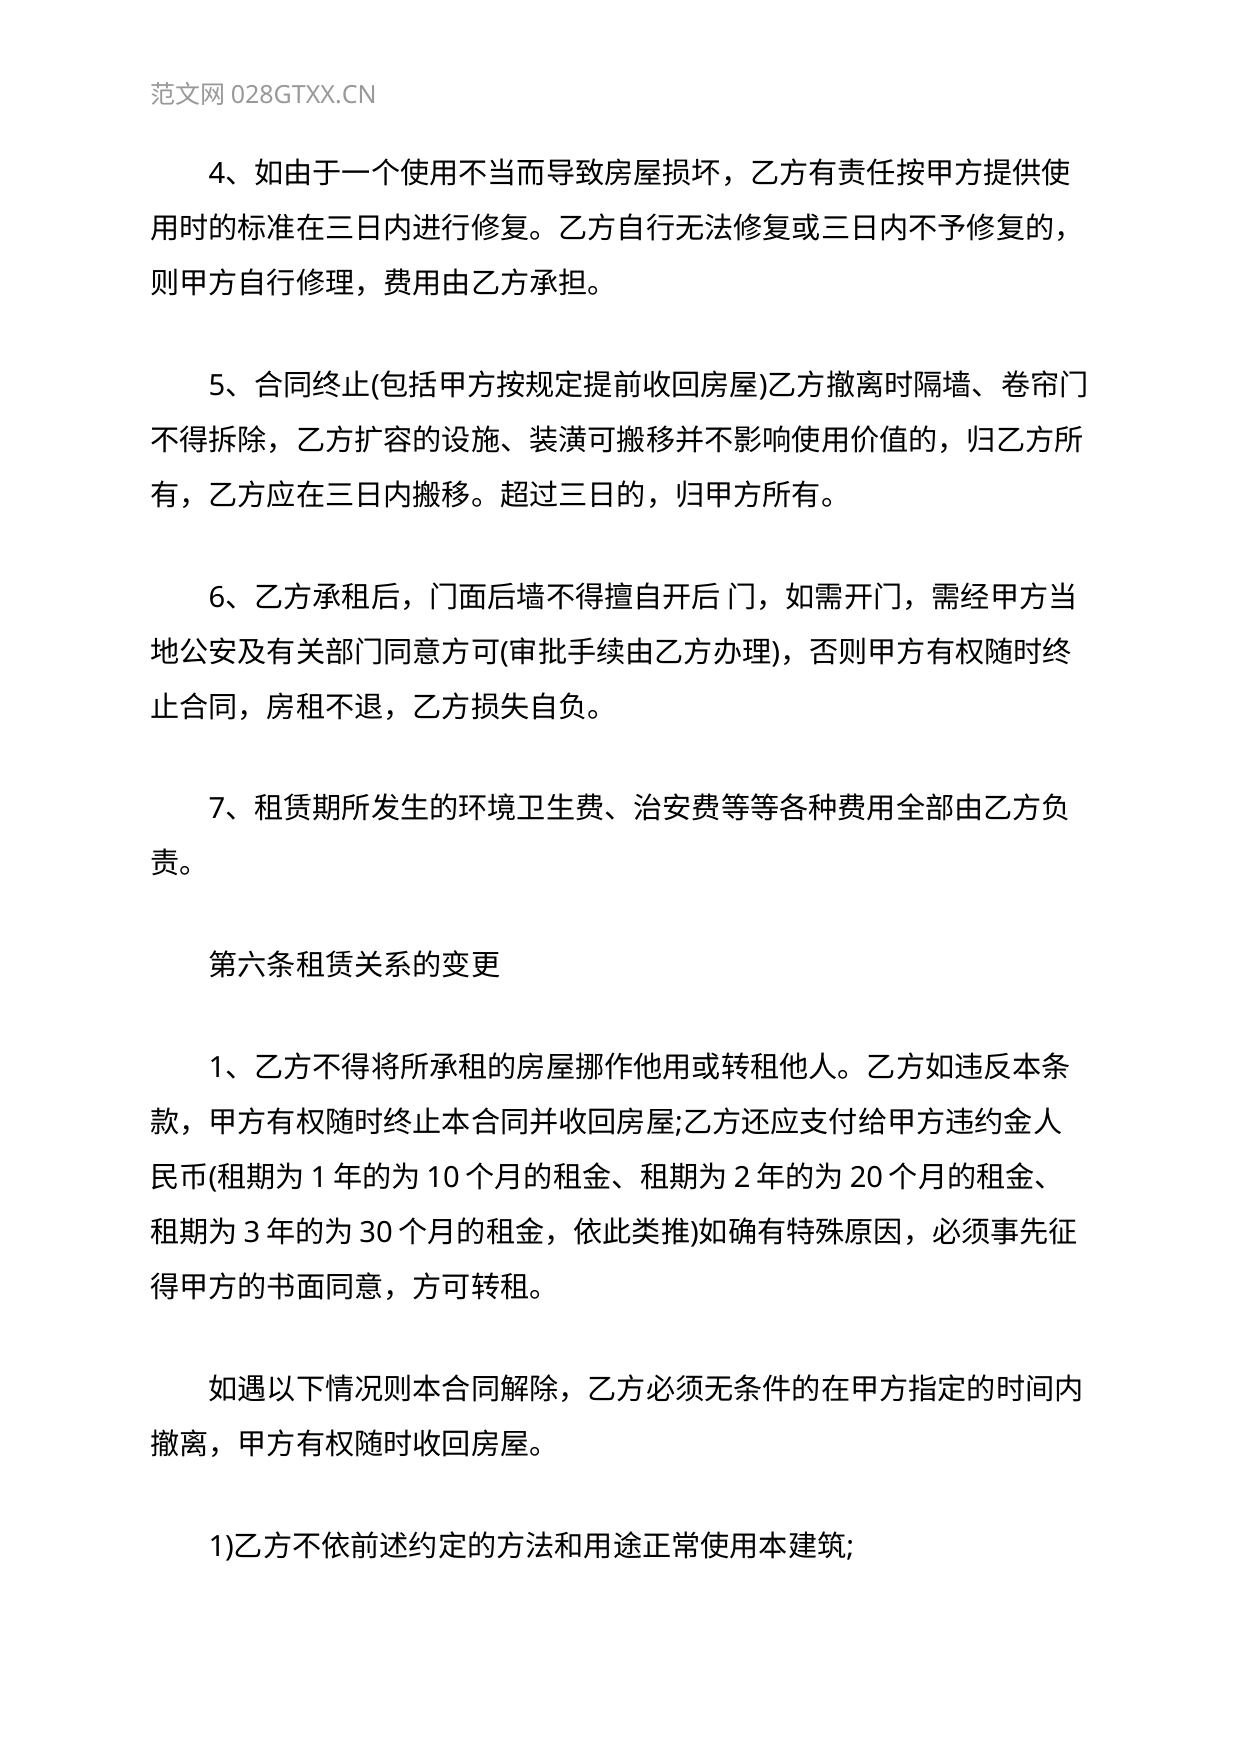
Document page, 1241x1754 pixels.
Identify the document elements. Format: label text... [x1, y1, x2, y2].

text 7、租赁期所发生的环境卫生费、治安费等等各种费用全部由乙方负责。 [150, 785, 1090, 882]
text 如遇以下情况则本合同解除，乙方必须无条件的在甲方指定的时间内撤离，甲方有权随时收回房屋。 [150, 1365, 1090, 1463]
text 1)乙方不依前述约定的方法和用途正常使用本建筑; [150, 1522, 1090, 1564]
text 5、合同终止(包括甲方按规定提前收回房屋)乙方撤离时隔墙、卷帘门不得拆除，乙方扩容的设施、装潢可搬移并不影响使用价值的，归乙方所有，乙方应在三日内搬移。超过三日的，归甲方所有。 [150, 362, 1090, 514]
text 第六条租赁关系的变更 [150, 942, 1090, 984]
text 4、如由于一个使用不当而导致房屋损坏，乙方有责任按甲方提供使用时的标准在三日内进行修复。乙方自行无法修复或三日内不予修复的，则甲方自行修理，费用由乙方承担。 [150, 150, 1090, 302]
text 1、乙方不得将所承租的房屋挪作他用或转租他人。乙方如违反本条款，甲方有权随时终止本合同并收回房屋;乙方还应支付给甲方违约金人民币(租期为1年的为10个月的租金、租期为2年的为20个月的租金、租期为3年的为30个月的租金，依此类推)如确有特殊原因，必须事先征得甲方的书面同意，方可转租。 [150, 1044, 1090, 1306]
text 6、乙方承租后，门面后墙不得擅自开后 门，如需开门，需经甲方当地公安及有关部门同意方可(审批手续由乙方办理)，否则甲方有权随时终止合同，房租不退，乙方损失自负。 [150, 573, 1090, 726]
